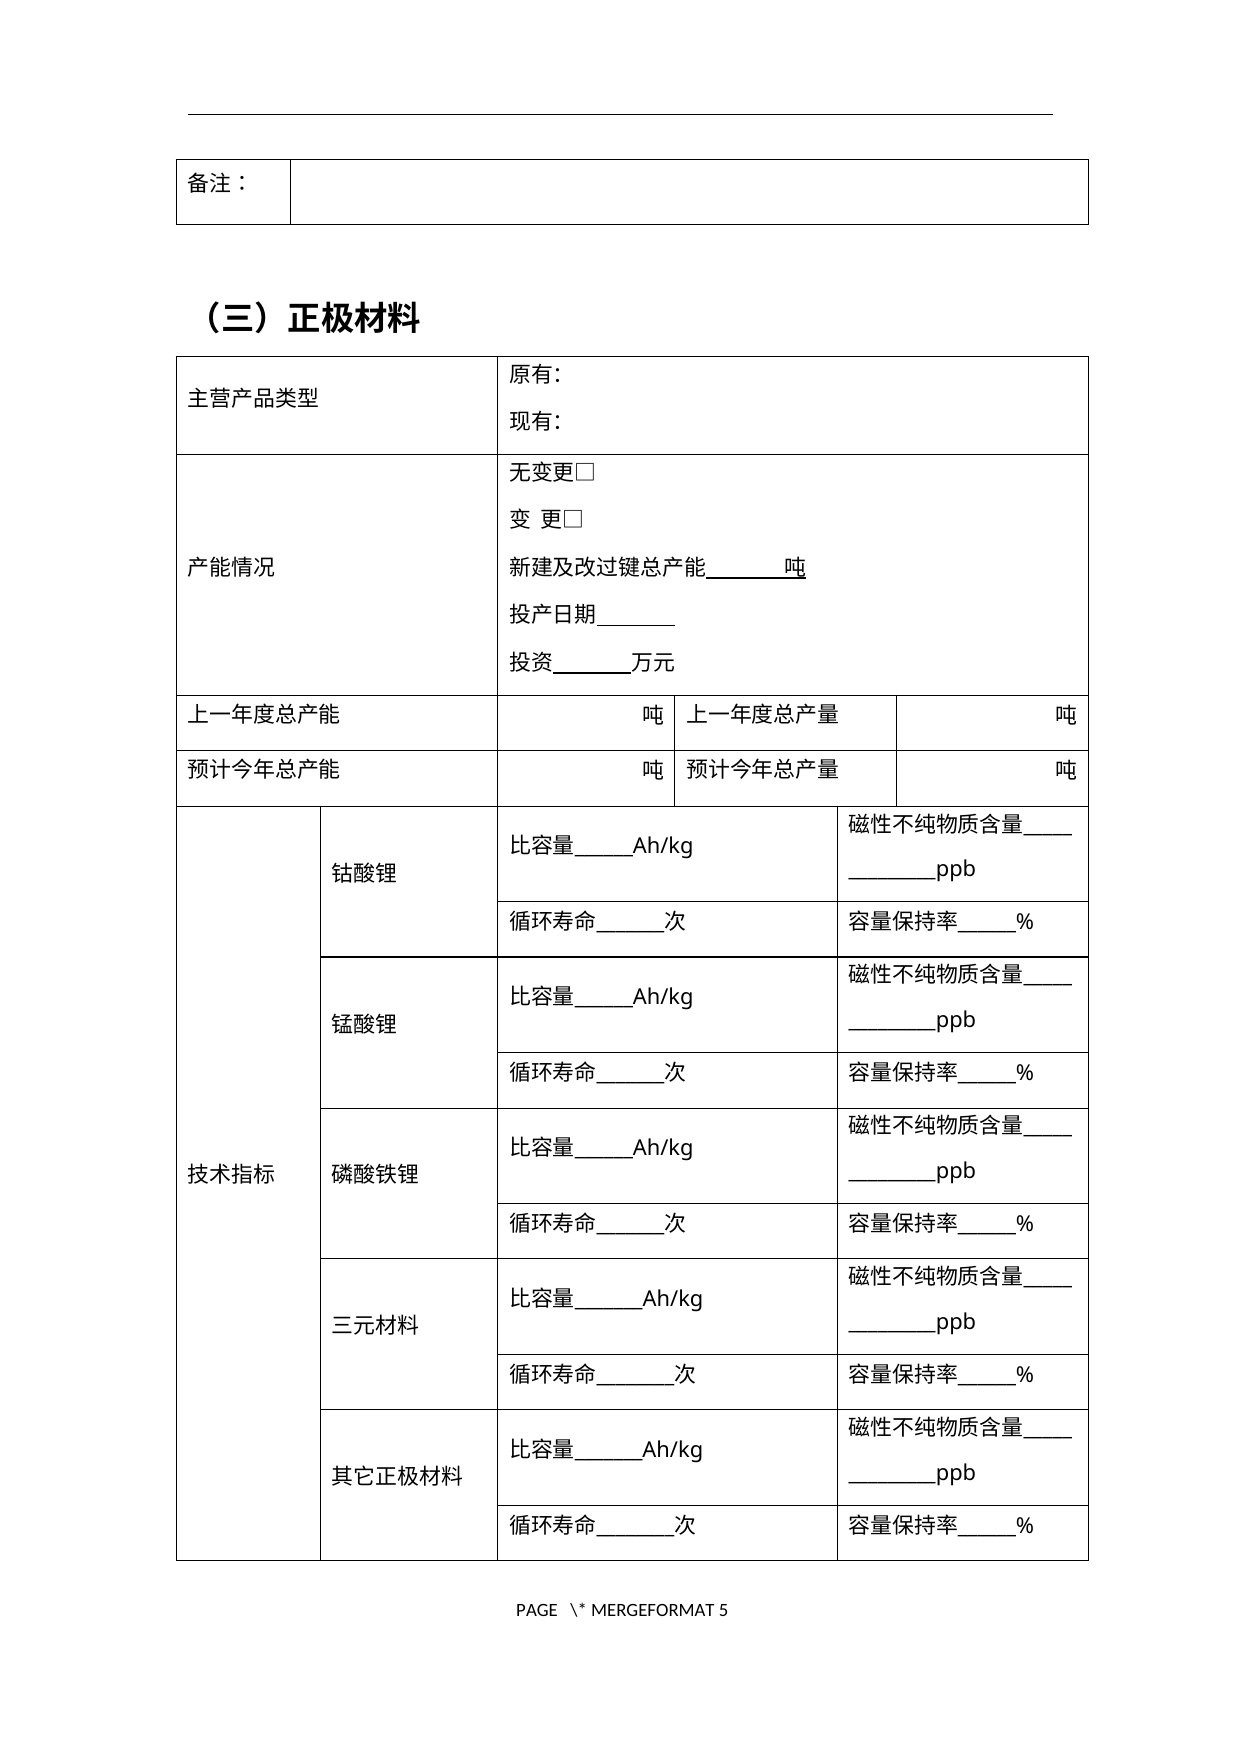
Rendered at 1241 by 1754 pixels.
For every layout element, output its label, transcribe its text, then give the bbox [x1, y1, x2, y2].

table_cell 吨 [897, 751, 1088, 806]
table_cell 锰酸锂 [321, 958, 497, 1107]
table_header 主营产品类型 [177, 357, 497, 454]
table_cell 其它正极材料 [321, 1410, 497, 1560]
table_cell 磁性不纯物质含量______________ppb [838, 1109, 1088, 1203]
table_cell 比容量______Ah/kg [498, 1109, 837, 1203]
table_cell 吨 [498, 751, 674, 806]
table_cell 吨 [498, 696, 674, 750]
subtitle （三）正极材料 [187, 283, 1053, 348]
table_cell 容量保持率______% [838, 1506, 1088, 1560]
table_cell 磁性不纯物质含量______________ppb [838, 807, 1088, 901]
table_cell 容量保持率______% [838, 1355, 1088, 1409]
table_cell 磁性不纯物质含量______________ppb [838, 1410, 1088, 1505]
table_cell 磁性不纯物质含量______________ppb [838, 1259, 1088, 1354]
table_cell 容量保持率______% [838, 1204, 1088, 1258]
table_cell 预计今年总产量 [675, 751, 896, 806]
table_cell 磷酸铁锂 [321, 1109, 497, 1258]
table_cell 产能情况 [177, 455, 497, 694]
table_cell 磁性不纯物质含量______________ppb [838, 958, 1088, 1052]
table_cell 上一年度总产量 [675, 696, 896, 750]
table_cell 循环寿命________次 [498, 1355, 837, 1409]
table_header 原有： 现有： [498, 357, 1088, 454]
table_cell 吨 [897, 696, 1088, 750]
table_cell 循环寿命_______次 [498, 1053, 837, 1107]
table_cell 比容量______Ah/kg [498, 807, 837, 901]
table_cell 无变更□ 变 更□ 新建及改过键总产能 吨 投产日期 投资 万元 [498, 455, 1088, 694]
table_cell 循环寿命_______次 [498, 902, 837, 956]
table_cell 循环寿命________次 [498, 1506, 837, 1560]
table_cell 比容量_______Ah/kg [498, 1410, 837, 1505]
table_cell 备注： [177, 160, 290, 223]
table_cell 比容量_______Ah/kg [498, 1259, 837, 1354]
table_cell 比容量______Ah/kg [498, 958, 837, 1052]
table_cell [291, 160, 1088, 223]
table_cell 三元材料 [321, 1259, 497, 1409]
table_cell 技术指标 [177, 807, 320, 1560]
table_cell 钴酸锂 [321, 807, 497, 956]
table_cell 预计今年总产能 [177, 751, 497, 806]
table_cell 上一年度总产能 [177, 696, 497, 750]
table_cell 容量保持率______% [838, 1053, 1088, 1107]
table_cell 容量保持率______% [838, 902, 1088, 956]
table_cell 循环寿命_______次 [498, 1204, 837, 1258]
